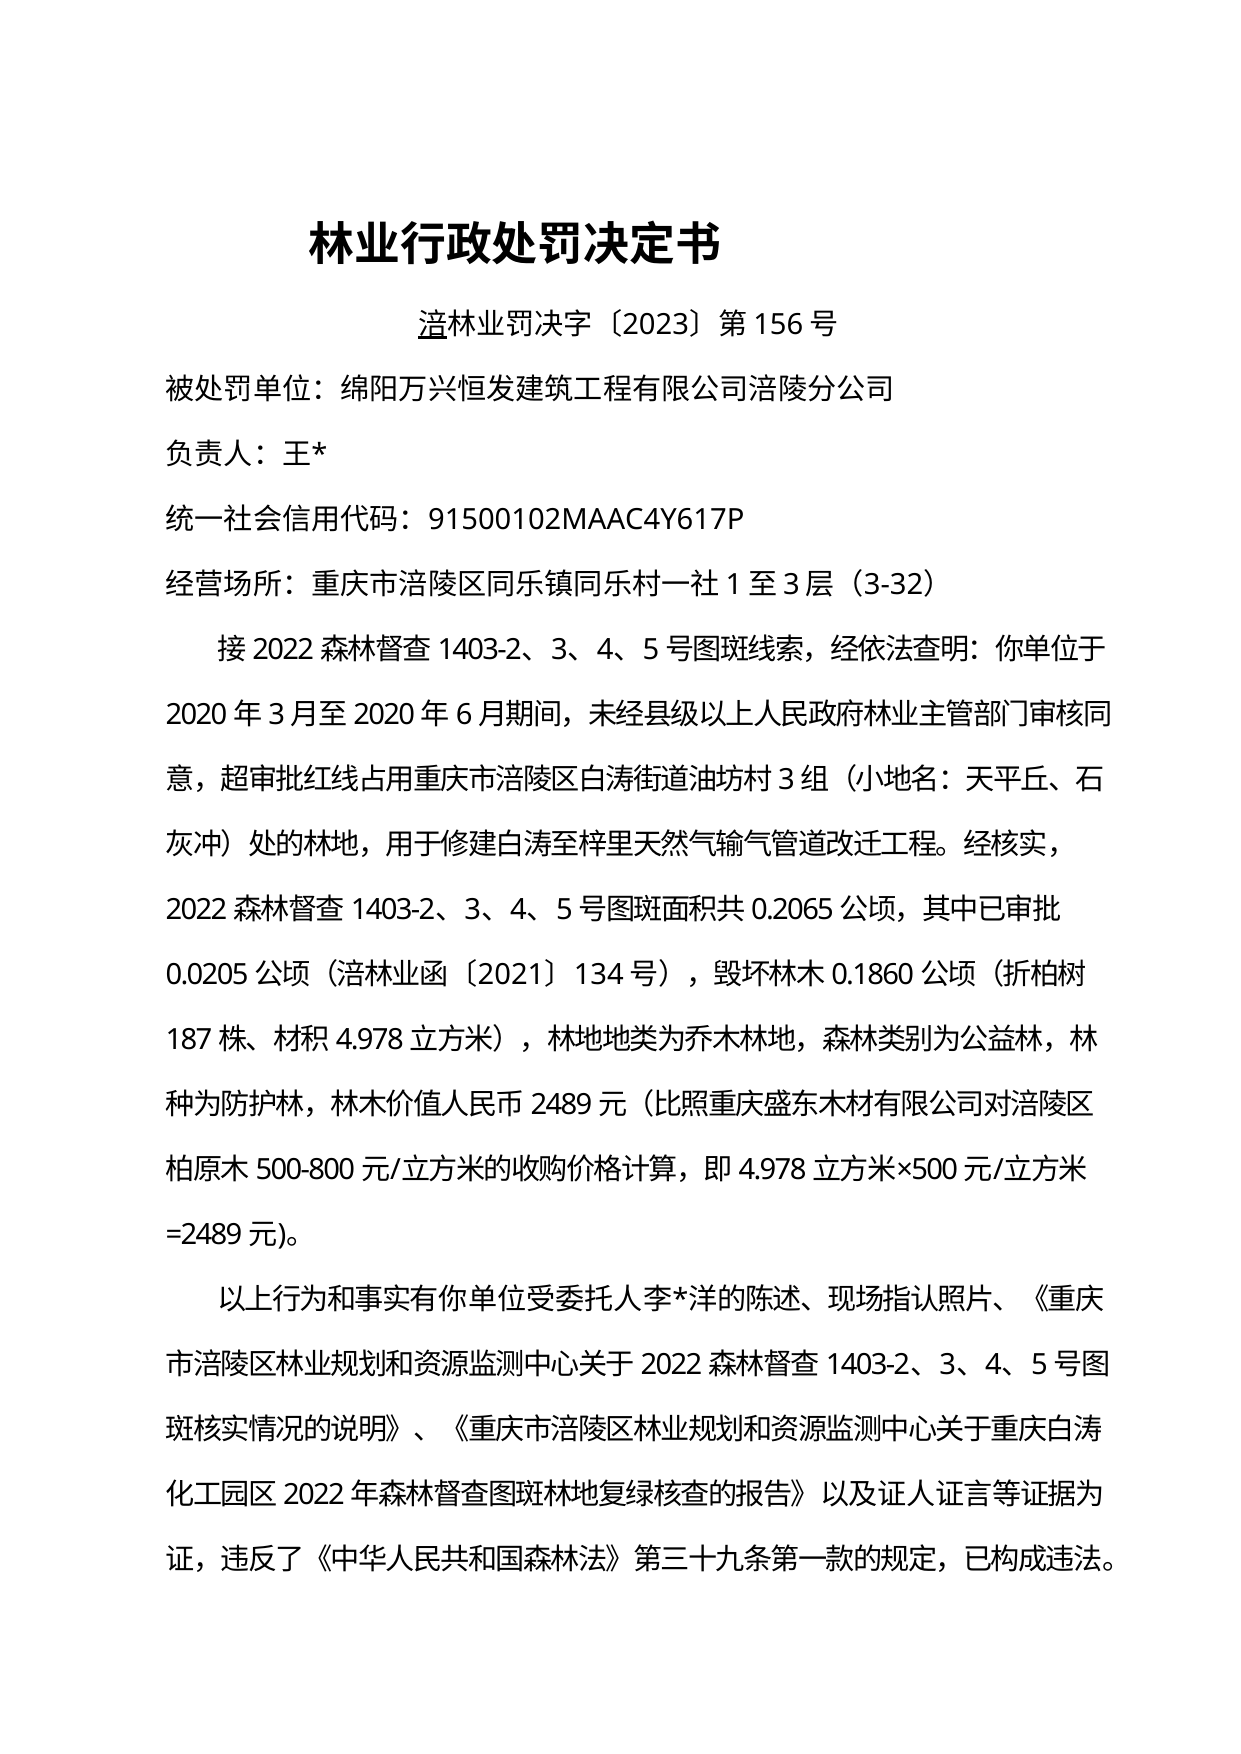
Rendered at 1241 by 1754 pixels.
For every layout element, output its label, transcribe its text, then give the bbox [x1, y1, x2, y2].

text 负责人：王* [165, 419, 1122, 484]
text 以上行为和事实有你单位受委托人李*洋的陈述、现场指认照片、《重庆市涪陵区林业规划和资源监测中心关于2022森林督查1403-2、3、4、5号图斑核实情况的说明》、《重庆市涪陵区林业规划和资源监测中心关于重庆白涛化工园区2022年森林督查图斑林地复绿核查的报告》以及证人证言等证据为证，违反了《中华人民共和国森林法》第三十九条第一款的规定，已构成违法。 [165, 1264, 1122, 1589]
text 林业行政处罚决定书 [165, 191, 1122, 289]
text 涪林业罚决字〔2023〕第156号 [165, 289, 1122, 354]
text 被处罚单位：绵阳万兴恒发建筑工程有限公司涪陵分公司 [165, 354, 1122, 419]
text 经营场所：重庆市涪陵区同乐镇同乐村一社1至3层（3-32） [165, 549, 1122, 614]
text 统一社会信用代码：91500102MAAC4Y617P [165, 484, 1122, 549]
text 接2022森林督查1403-2、3、4、5号图斑线索，经依法查明：你单位于2020年3月至2020年6月期间，未经县级以上人民政府林业主管部门审核同意，超审批红线占用重庆市涪陵区白涛街道油坊村3组（小地名：天平丘、石灰冲）处的林地，用于修建白涛至梓里天然气输气管道改迁工程。经核实，2022森林督查1403-2、3、4、5号图斑面积共0.2065公顷，其中已审批0.0205公顷（涪林业函〔2021〕134号），毁坏林木0.1860公顷（折柏树187株、材积4.978立方米），林地地类为乔木林地，森林类别为公益林，林种为防护林，林木价值人民币2489元（比照重庆盛东木材有限公司对涪陵区柏原木500-800元/立方米的收购价格计算，即4.978立方米×500元/立方米=2489元)。 [165, 614, 1122, 1264]
